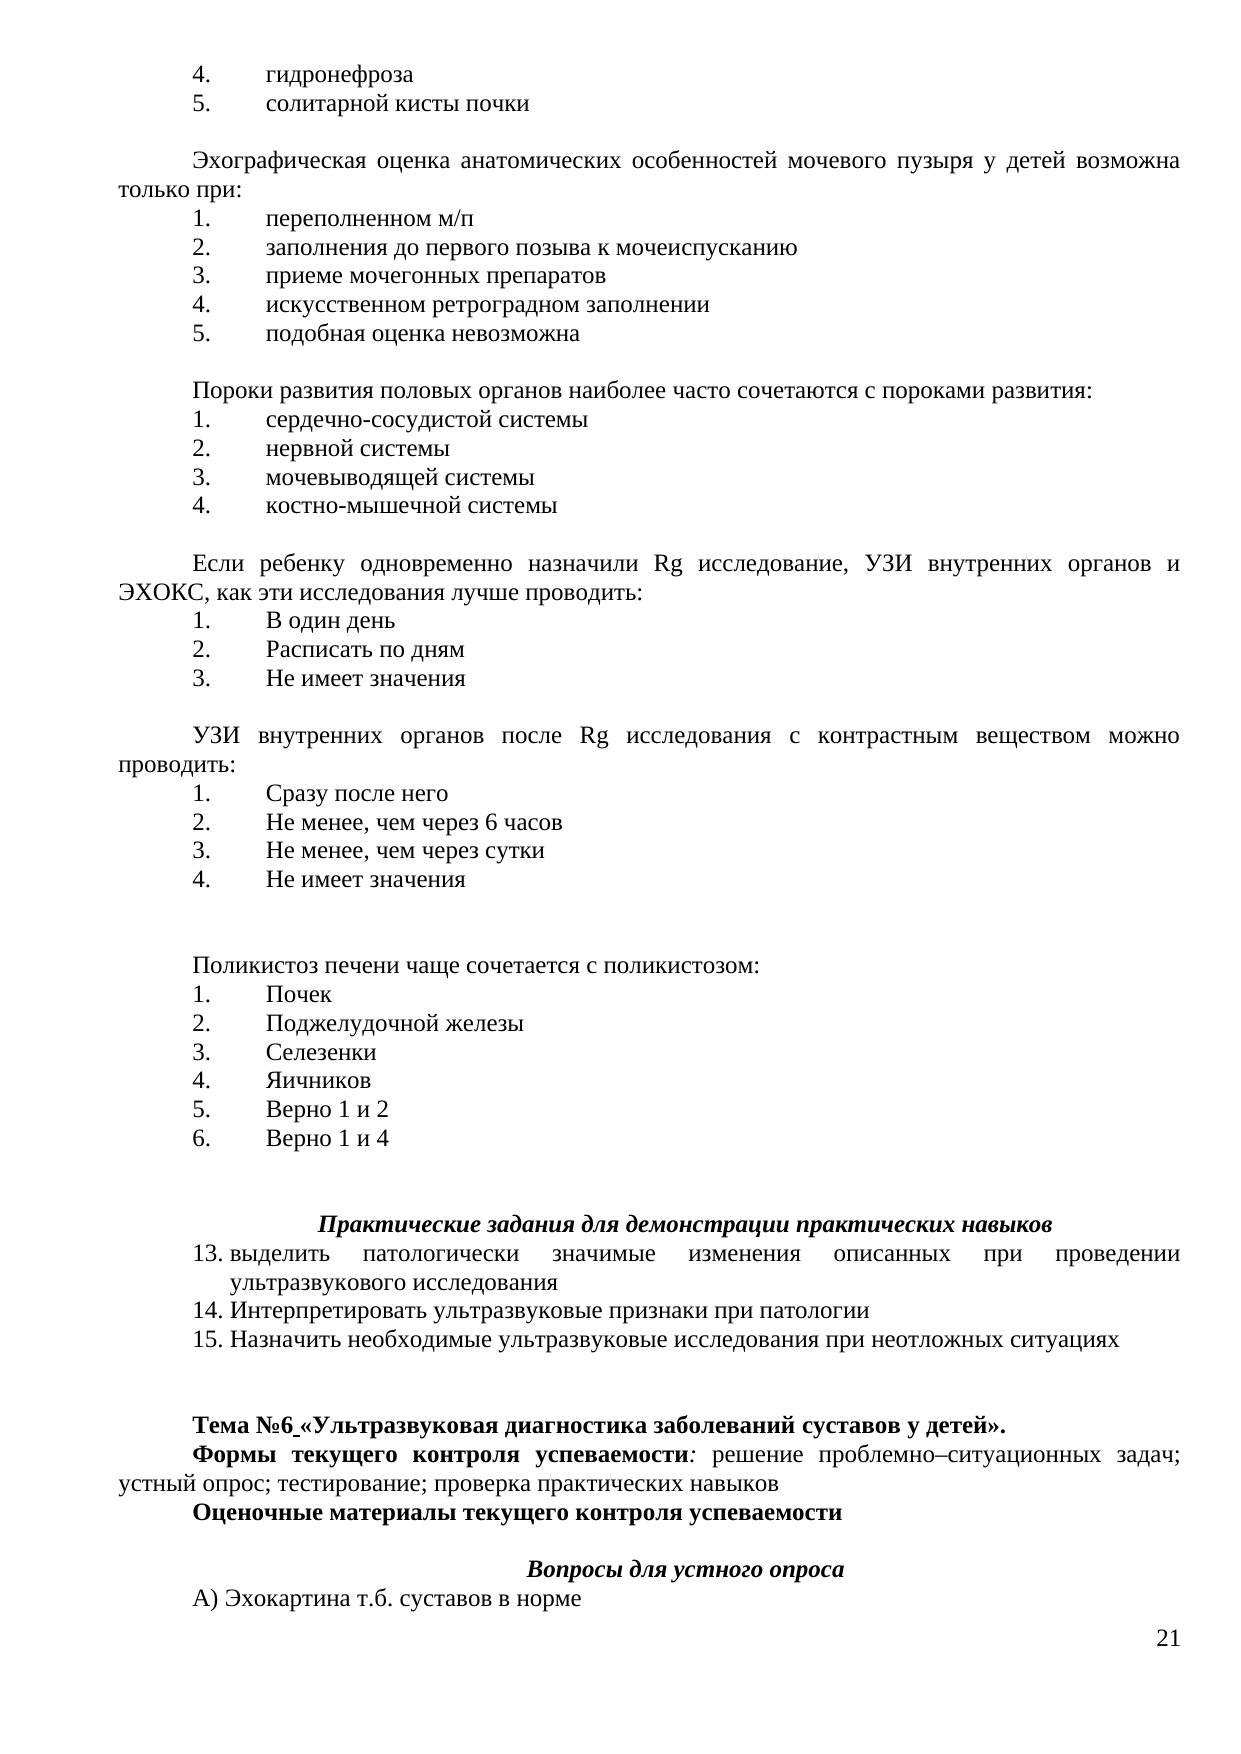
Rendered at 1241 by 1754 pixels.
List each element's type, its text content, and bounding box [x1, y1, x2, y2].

text 3. приеме мочегонных препаратов [118, 260, 1181, 289]
text Оценочные материалы текущего контроля успеваемости [118, 1497, 1181, 1525]
text УЗИ внутренних органов после Rg исследования с контрастным веществом можно проводить: [118, 720, 1181, 778]
text 4. искусственном ретроградном заполнении [118, 289, 1181, 318]
text 1. Сразу после него [118, 778, 1181, 807]
text 4. костно-мышечной системы [118, 490, 1181, 519]
text 1. Почек [118, 979, 1181, 1008]
text 1. переполненном м/п [118, 203, 1181, 232]
text 2. Не менее, чем через 6 часов [118, 807, 1181, 835]
text 5. Верно 1 и 2 [118, 1094, 1181, 1123]
list выделить патологически значимые изменения описанных при проведении ультразвукового исследования [192, 1238, 1181, 1295]
text 4. гидронефроза [118, 59, 1181, 88]
list Интерпретировать ультразвуковые признаки при патологии [192, 1295, 1181, 1324]
text 3. Селезенки [118, 1037, 1181, 1065]
text 2. Расписать по дням [118, 634, 1181, 663]
text 6. Верно 1 и 4 [118, 1123, 1181, 1152]
text 3. Не менее, чем через сутки [118, 835, 1181, 864]
text 1. В один день [118, 605, 1181, 634]
text Вопросы для устного опроса [118, 1554, 1181, 1583]
text Тема №6 «Ультразвуковая диагностика заболеваний суставов у детей». [118, 1410, 1181, 1439]
text 4. Яичников [118, 1065, 1181, 1094]
text 5. солитарной кисты почки [118, 88, 1181, 117]
text Практические задания для демонстрации практических навыков [118, 1209, 1181, 1238]
text 3. мочевыводящей системы [118, 462, 1181, 490]
text Пороки развития половых органов наиболее часто сочетаются с пороками развития: [118, 375, 1181, 404]
text Эхографическая оценка анатомических особенностей мочевого пузыря у детей возможна только при: [118, 145, 1181, 203]
text 3. Не имеет значения [118, 663, 1181, 692]
text А) Эхокартина т.б. суставов в норме [118, 1583, 1181, 1612]
text Если ребенку одновременно назначили Rg исследование, УЗИ внутренних органов и ЭХОКС, как эти исследования лучше проводить: [118, 548, 1181, 605]
list Назначить необходимые ультразвуковые исследования при неотложных ситуациях [192, 1324, 1181, 1353]
text Формы текущего контроля успеваемости: решение проблемно–ситуационных задач; устный опрос; тестирование; проверка практических навыков [118, 1439, 1181, 1497]
text 2. Поджелудочной железы [118, 1008, 1181, 1037]
text 2. нервной системы [118, 433, 1181, 462]
text Поликистоз печени чаще сочетается с поликистозом: [118, 950, 1181, 979]
text 1. сердечно-сосудистой системы [118, 404, 1181, 433]
text 2. заполнения до первого позыва к мочеиспусканию [118, 232, 1181, 260]
text 5. подобная оценка невозможна [118, 318, 1181, 347]
text 4. Не имеет значения [118, 864, 1181, 893]
